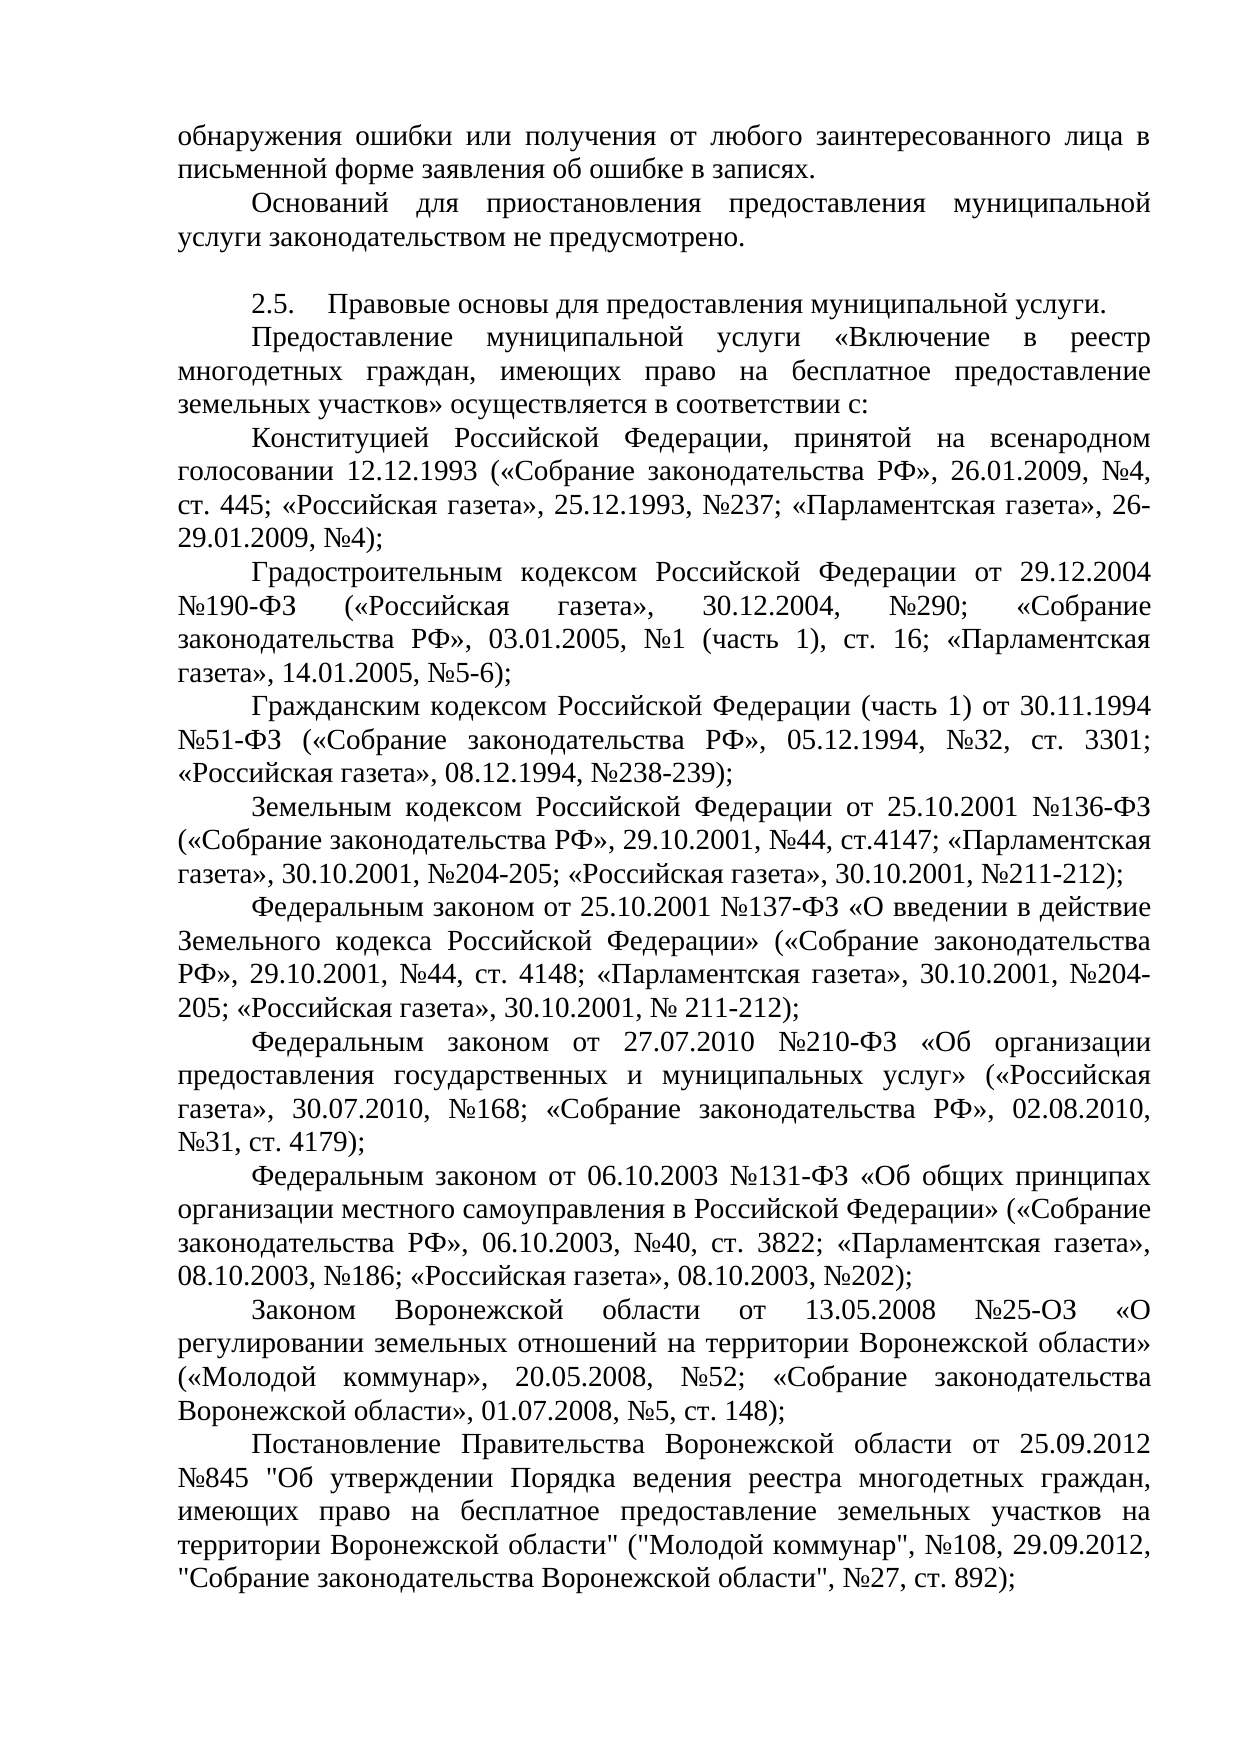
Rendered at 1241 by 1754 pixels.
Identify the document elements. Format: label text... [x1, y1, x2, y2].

text Градостроительным кодексом Российской Федерации от 29.12.2004 №190-ФЗ («Российская газета», 30.12.2004, №290; «Собрание законодательства РФ», 03.01.2005, №1 (часть 1), ст. 16; «Парламентская газета», 14.01.2005, №5-6); [177, 554, 1152, 688]
text Конституцией Российской Федерации, принятой на всенародном голосовании 12.12.1993 («Собрание законодательства РФ», 26.01.2009, №4, ст. 445; «Российская газета», 25.12.1993, №237; «Парламентская газета», 26-29.01.2009, №4); [177, 420, 1152, 554]
text Предоставление муниципальной услуги «Включение в реестр многодетных граждан, имеющих право на бесплатное предоставление земельных участков» осуществляется в соответствии с: [177, 319, 1152, 420]
text Гражданским кодексом Российской Федерации (часть 1) от 30.11.1994 №51-ФЗ («Собрание законодательства РФ», 05.12.1994, №32, ст. 3301; «Российская газета», 08.12.1994, №238-239); [177, 688, 1152, 789]
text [177, 118, 1152, 185]
text Федеральным законом от 25.10.2001 №137-ФЗ «О введении в действие Земельного кодекса Российской Федерации» («Собрание законодательства РФ», 29.10.2001, №44, ст. 4148; «Парламентская газета», 30.10.2001, №204-205; «Российская газета», 30.10.2001, № 211-212); [177, 889, 1152, 1024]
text Земельным кодексом Российской Федерации от 25.10.2001 №136-ФЗ («Собрание законодательства РФ», 29.10.2001, №44, ст.4147; «Парламентская газета», 30.10.2001, №204-205; «Российская газета», 30.10.2001, №211-212); [177, 789, 1152, 889]
text Законом Воронежской области от 13.05.2008 №25-ОЗ «О регулировании земельных отношений на территории Воронежской области» («Молодой коммунар», 20.05.2008, №52; «Собрание законодательства Воронежской области», 01.07.2008, №5, ст. 148); [177, 1292, 1152, 1426]
text Федеральным законом от 06.10.2003 №131-ФЗ «Об общих принципах организации местного самоуправления в Российской Федерации» («Собрание законодательства РФ», 06.10.2003, №40, ст. 3822; «Парламентская газета», 08.10.2003, №186; «Российская газета», 08.10.2003, №202); [177, 1158, 1152, 1292]
text Федеральным законом от 27.07.2010 №210-ФЗ «Об организации предоставления государственных и муниципальных услуг» («Российская газета», 30.07.2010, №168; «Собрание законодательства РФ», 02.08.2010, №31, ст. 4179); [177, 1024, 1152, 1158]
text Оснований для приостановления предоставления муниципальной услуги законодательством не предусмотрено. [177, 185, 1152, 252]
list Правовые основы для предоставления муниципальной услуги. [177, 286, 1152, 319]
text Постановление Правительства Воронежской области от 25.09.2012 №845 "Об утверждении Порядка ведения реестра многодетных граждан, имеющих право на бесплатное предоставление земельных участков на территории Воронежской области" ("Молодой коммунар", №108, 29.09.2012, "Собрание законодательства Воронежской области", №27, ст. 892); [177, 1426, 1152, 1594]
